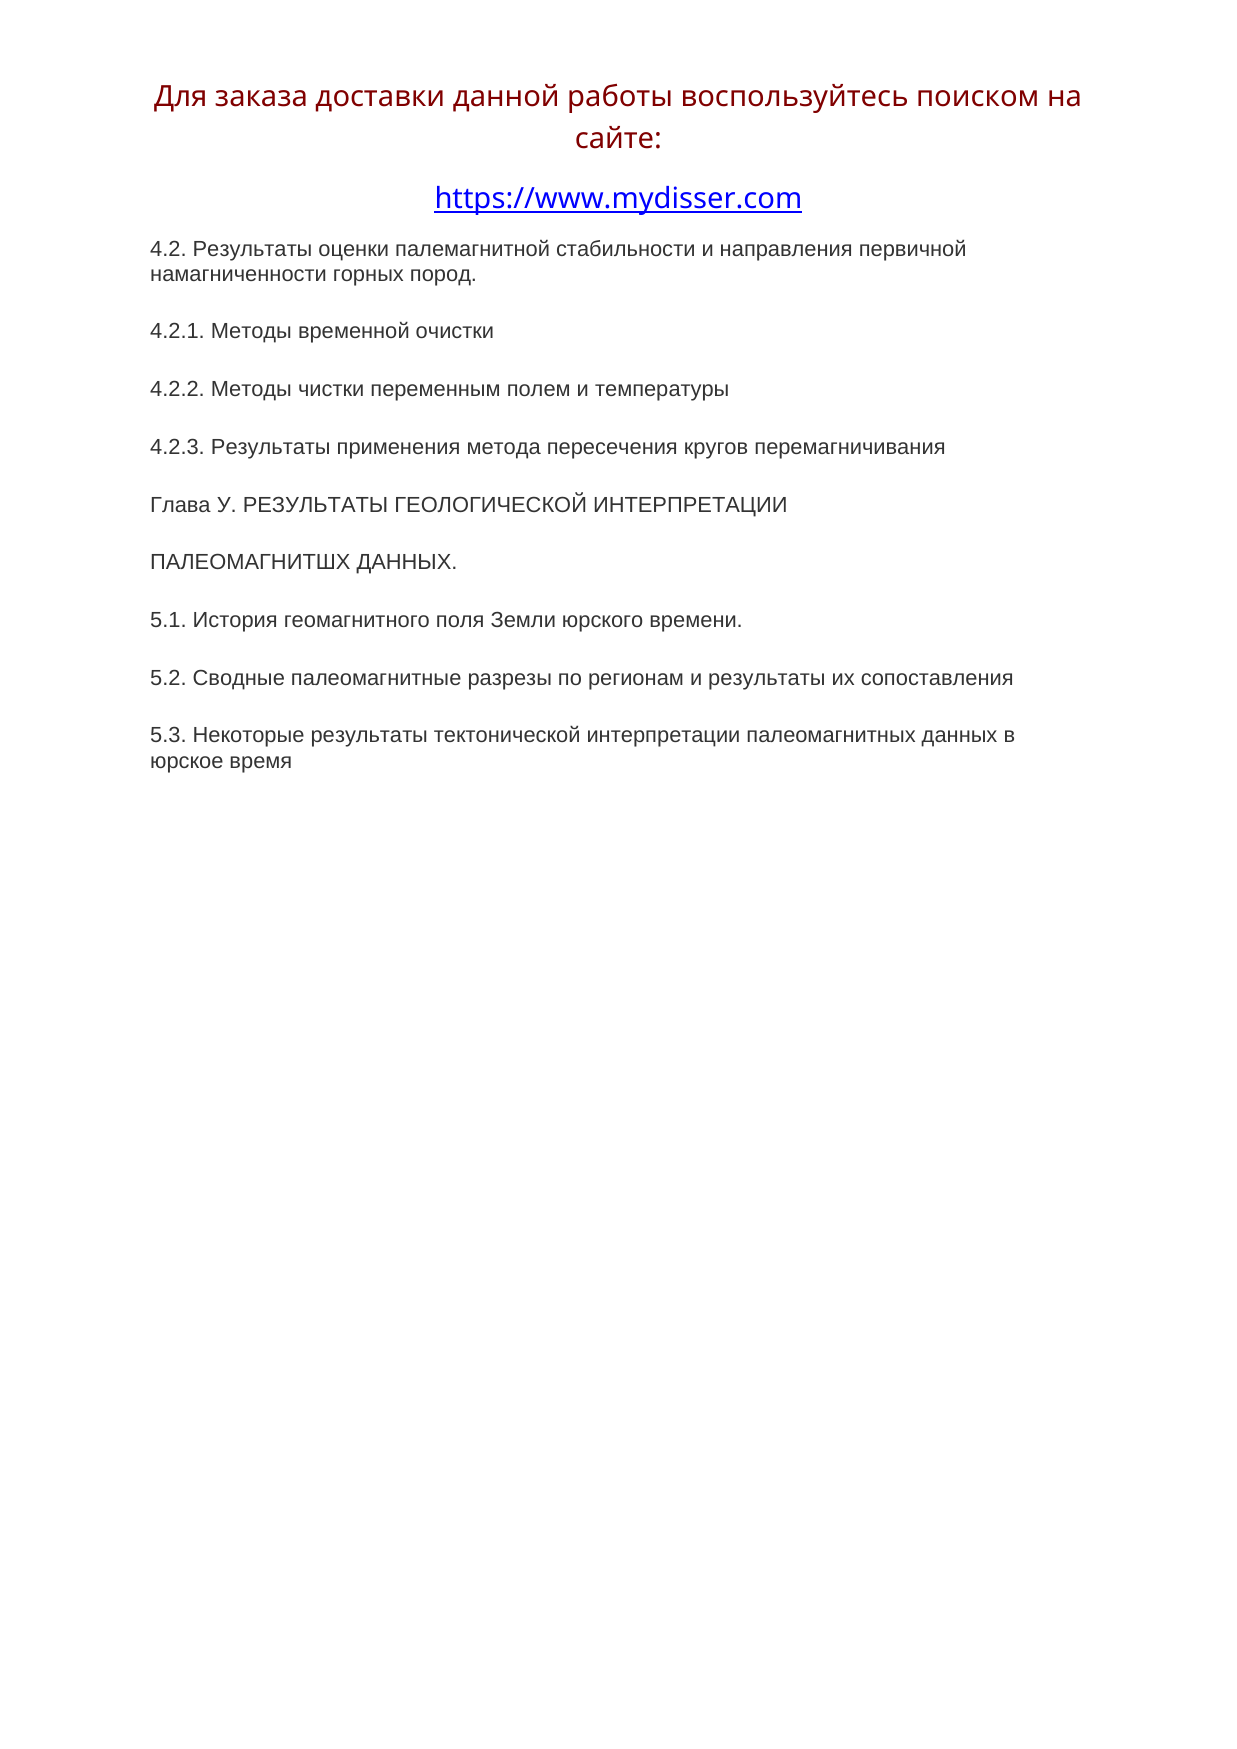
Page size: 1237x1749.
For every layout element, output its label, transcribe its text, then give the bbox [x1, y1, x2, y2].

text ПАЛЕОМАГНИТШХ ДАННЫХ. [150, 549, 1086, 574]
text 4.2.2. Методы чистки переменным полем и температуры [150, 376, 1086, 401]
text 4.2.1. Методы временной очистки [150, 318, 1086, 344]
text 5.3. Некоторые результаты тектонической интерпретации палеомагнитных данных в юрское время [150, 722, 1086, 773]
text 5.1. История геомагнитного поля Земли юрского времени. [150, 607, 1086, 632]
text 4.2. Результаты оценки палемагнитной стабильности и направления первичной намагниченности горных пород. [150, 236, 1086, 286]
text Глава У. РЕЗУЛЬТАТЫ ГЕОЛОГИЧЕСКОЙ ИНТЕРПРЕТАЦИИ [150, 492, 1086, 517]
text 5.2. Сводные палеомагнитные разрезы по регионам и результаты их сопоставления [150, 665, 1086, 690]
text 4.2.3. Результаты применения метода пересечения кругов перемагничивания [150, 434, 1086, 459]
